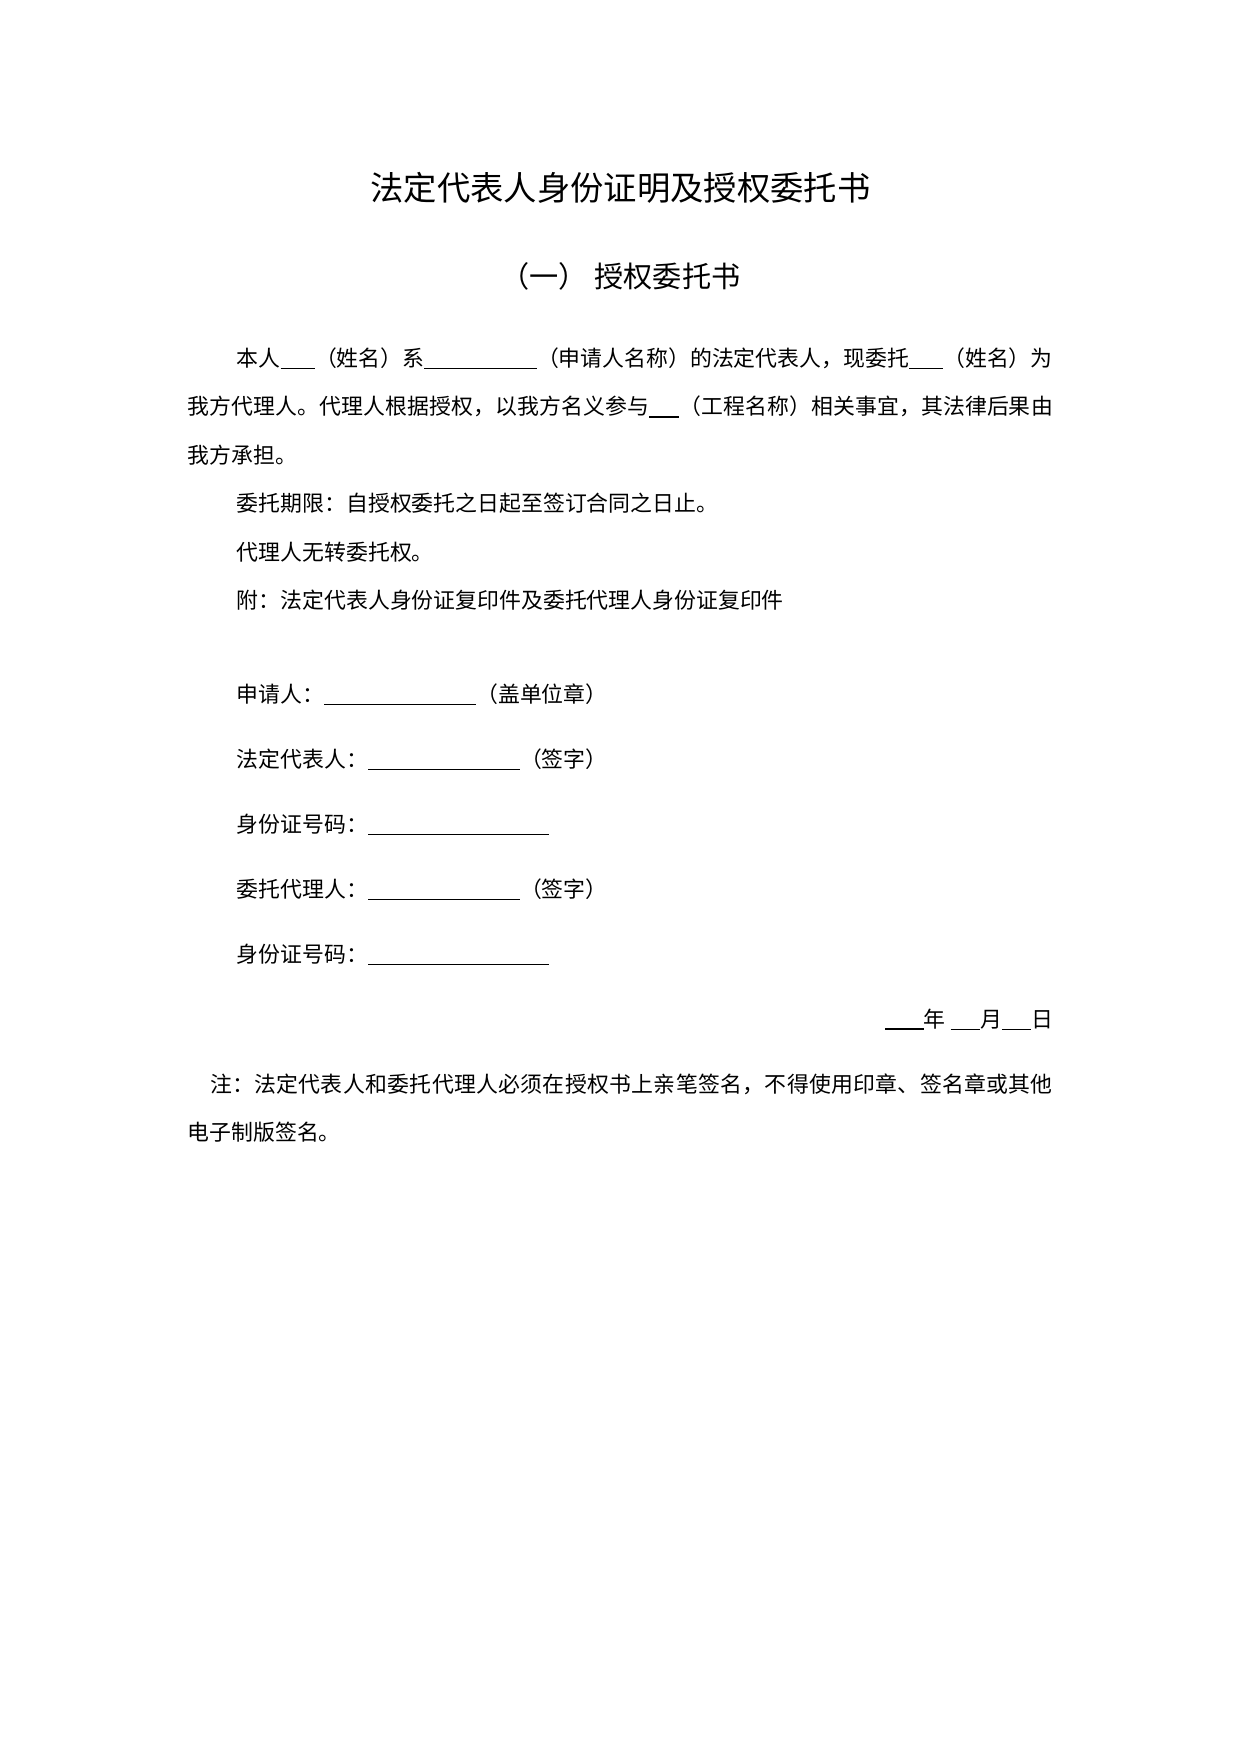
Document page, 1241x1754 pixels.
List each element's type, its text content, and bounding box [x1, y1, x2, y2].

text 身份证号码： [187, 806, 1053, 839]
text 委托期限：自授权委托之日起至签订合同之日止。 [187, 486, 1053, 518]
text 附：法定代表人身份证复印件及委托代理人身份证复印件 [187, 583, 1053, 615]
text 申请人： （盖单位章） [187, 676, 1053, 709]
text 年 月 日 [187, 1001, 1053, 1034]
text 法定代表人： （签字） [187, 741, 1053, 774]
text 委托代理人： （签字） [187, 871, 1053, 904]
text 注：法定代表人和委托代理人必须在授权书上亲笔签名，不得使用印章、签名章或其他电子制版签名。 [187, 1066, 1053, 1147]
text 代理人无转委托权。 [187, 534, 1053, 567]
text 本人 （姓名）系 （申请人名称）的法定代表人，现委托 （姓名）为我方代理人。代理人根据授权，以我方名义参与 （工程名称）相关事宜，其法律后果由我方承担。 [187, 340, 1053, 470]
text （一） 授权委托书 [187, 243, 1053, 308]
text 身份证号码： [187, 936, 1053, 969]
text 法定代表人身份证明及授权委托书 [187, 162, 1053, 210]
